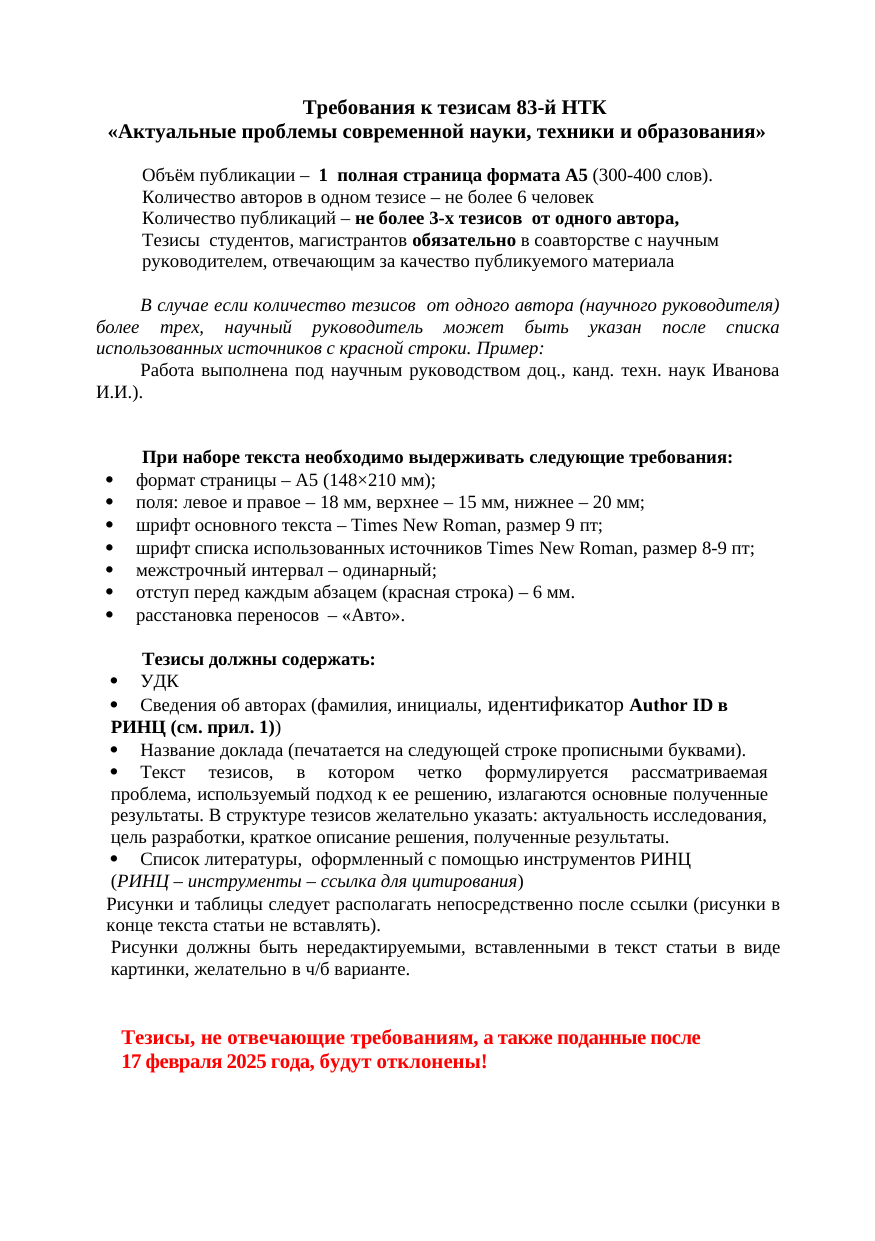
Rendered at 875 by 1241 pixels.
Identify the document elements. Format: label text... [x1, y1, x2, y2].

list Сведения об авторах (фамилия, инициалы, идентификатор Author ID в РИНЦ (см. прил. 1)) [111, 692, 768, 738]
list межстрочный интервал – одинарный; [106, 559, 780, 581]
subtitle Тезисы должны содержать: [142, 648, 780, 670]
text Тезисы студентов, магистрантов обязательно в соавторстве с научным руководителем, отвечающим за качество публикуемого материала [142, 229, 780, 272]
list Текст тезисов, в котором четко формулируется рассматриваемая проблема, используемый подход к ее решению, излагаются основные полученные результаты. В структуре тезисов желательно указать: актуальность исследования, цель разработки, краткое описание решения, полученные результаты. [111, 761, 768, 847]
text В случае если количество тезисов от одного автора (научного руководителя) более трех, научный руководитель может быть указан после списка использованных источников с красной строки. Пример: [96, 294, 780, 359]
list поля: левое и правое – 18 мм, верхнее – 15 мм, нижнее – 20 мм; [106, 491, 780, 513]
list отступ перед каждым абзацем (красная строка) – 6 мм. [106, 581, 780, 603]
text Количество публикаций – не более 3-х тезисов от одного автора, [142, 207, 780, 229]
list УДК [111, 670, 780, 692]
list шрифт основного текста – Times New Roman, размер 9 пт; [106, 513, 780, 536]
list Название доклада (печатается на следующей строке прописными буквами). [111, 738, 780, 761]
list Список литературы, оформленный с помощью инструментов РИНЦ [111, 847, 780, 870]
text Рисунки и таблицы следует располагать непосредственно после ссылки (рисунки в конце текста статьи не вставлять). [106, 893, 780, 936]
text Работа выполнена под научным руководством доц., канд. техн. наук Иванова И.И.). [96, 359, 780, 402]
list шрифт списка использованных источников Times New Roman, размер 8-9 пт; [106, 536, 780, 559]
subtitle При наборе текста необходимо выдерживать следующие требования: [142, 447, 780, 468]
subtitle 17 февраля 2025 года, будут отклонены! [121, 1049, 780, 1073]
list расстановка переносов – «Авто». [106, 603, 780, 626]
text Рисунки должны быть нередактируемыми, вставленными в текст статьи в виде картинки, желательно в ч/б варианте. [111, 936, 780, 979]
list формат страницы – А5 (148×210 мм); [106, 468, 780, 491]
text Количество авторов в одном тезисе – не более 6 человек [142, 186, 780, 207]
text (РИНЦ – инструменты – ссылка для цитирования) [111, 870, 780, 892]
text «Актуальные проблемы современной науки, техники и образования» [107, 119, 780, 143]
text Объём публикации – 1 полная страница формата А5 (300-400 слов). [142, 164, 780, 186]
subtitle Тезисы, не отвечающие требованиям, а также поданные после [121, 1025, 780, 1049]
subtitle Требования к тезисам 83-й НТК [272, 95, 637, 119]
